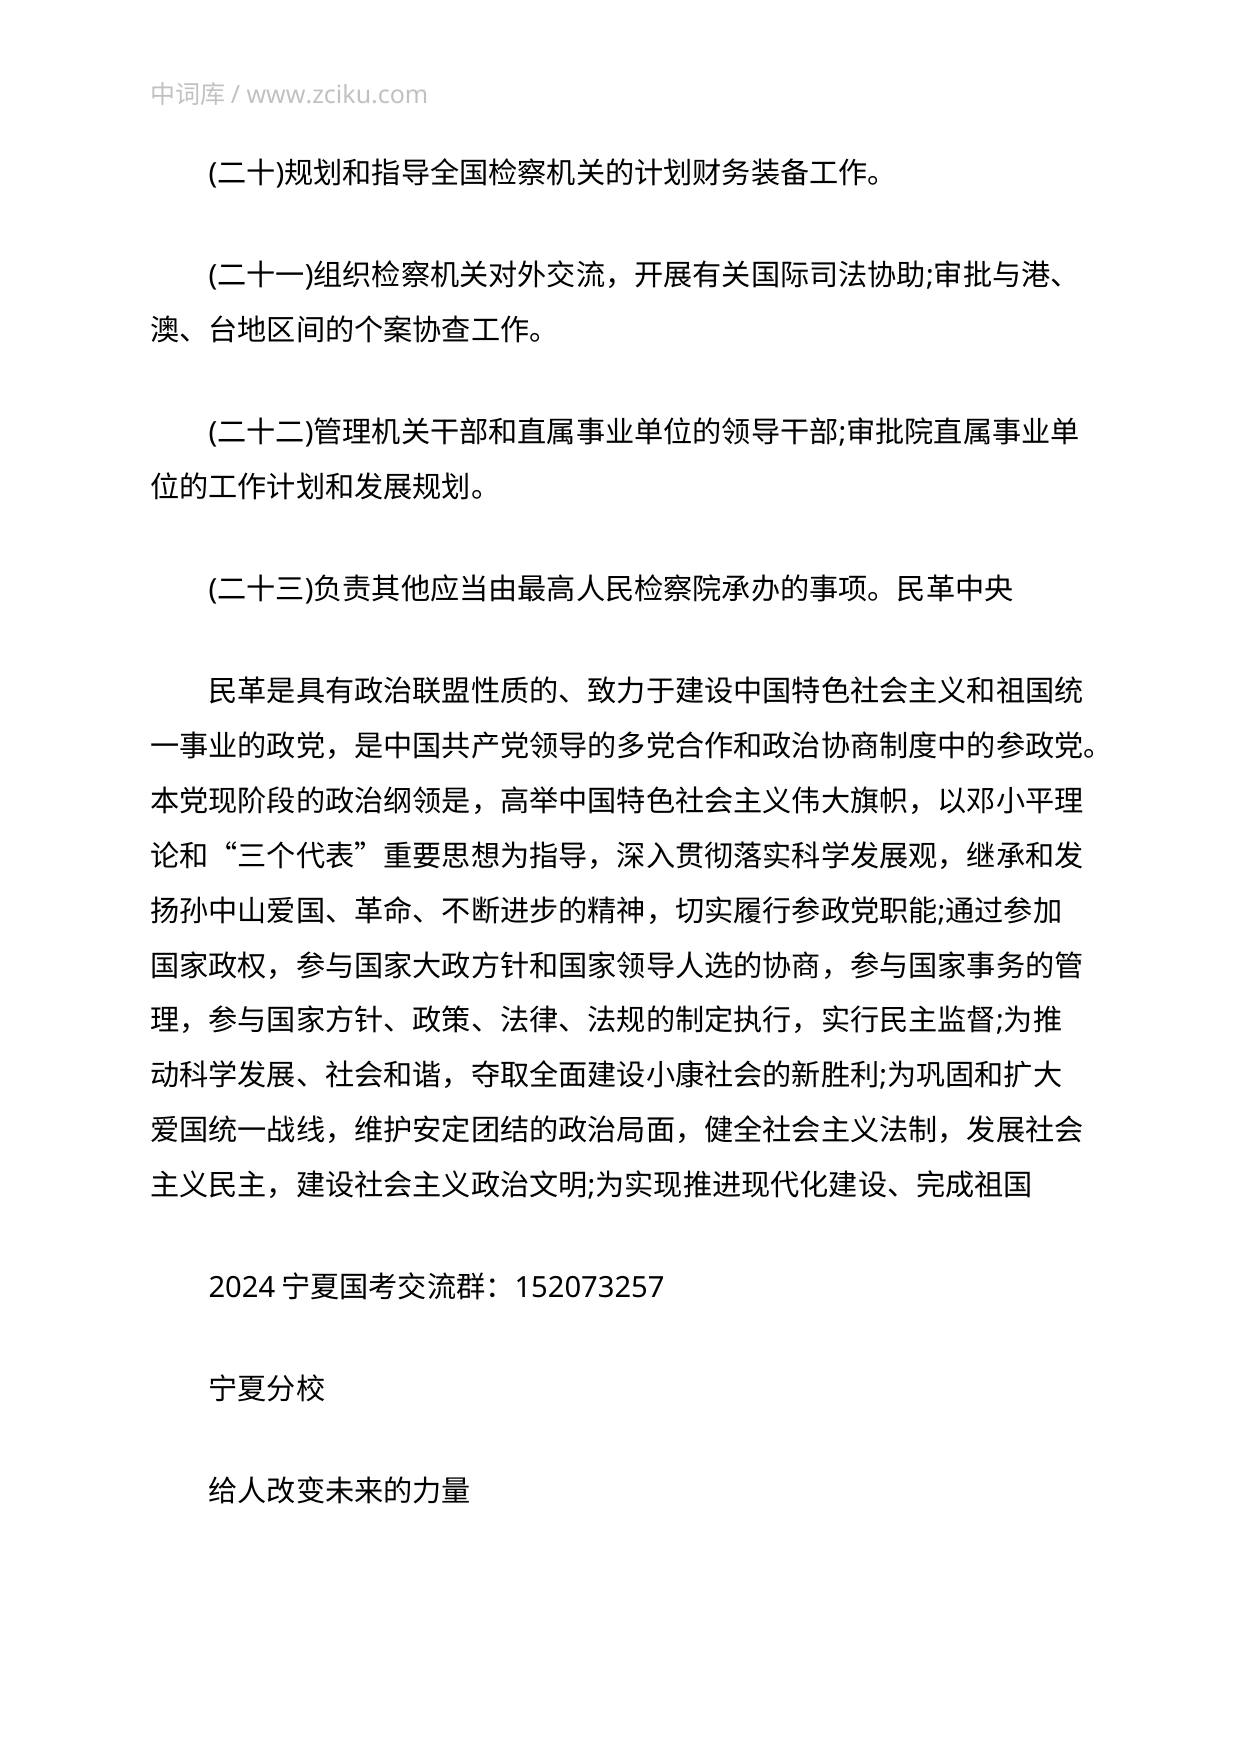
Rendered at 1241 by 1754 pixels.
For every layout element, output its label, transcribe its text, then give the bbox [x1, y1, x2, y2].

text (二十一)组织检察机关对外交流，开展有关国际司法协助;审批与港、澳、台地区间的个案协查工作。 [150, 252, 1090, 349]
text 民革是具有政治联盟性质的、致力于建设中国特色社会主义和祖国统一事业的政党，是中国共产党领导的多党合作和政治协商制度中的参政党。本党现阶段的政治纲领是，高举中国特色社会主义伟大旗帜，以邓小平理论和“三个代表”重要思想为指导，深入贯彻落实科学发展观，继承和发扬孙中山爱国、革命、不断进步的精神，切实履行参政党职能;通过参加国家政权，参与国家大政方针和国家领导人选的协商，参与国家事务的管理，参与国家方针、政策、法律、法规的制定执行，实行民主监督;为推动科学发展、社会和谐，夺取全面建设小康社会的新胜利;为巩固和扩大爱国统一战线，维护安定团结的政治局面，健全社会主义法制，发展社会主义民主，建设社会主义政治文明;为实现推进现代化建设、完成祖国 [150, 667, 1090, 1204]
text 2024宁夏国考交流群：152073257 [150, 1264, 1090, 1306]
text (二十二)管理机关干部和直属事业单位的领导干部;审批院直属事业单位的工作计划和发展规划。 [150, 409, 1090, 506]
text 给人改变未来的力量 [150, 1468, 1090, 1510]
text 宁夏分校 [150, 1366, 1090, 1408]
text (二十三)负责其他应当由最高人民检察院承办的事项。民革中央 [150, 566, 1090, 608]
text (二十)规划和指导全国检察机关的计划财务装备工作。 [150, 150, 1090, 192]
